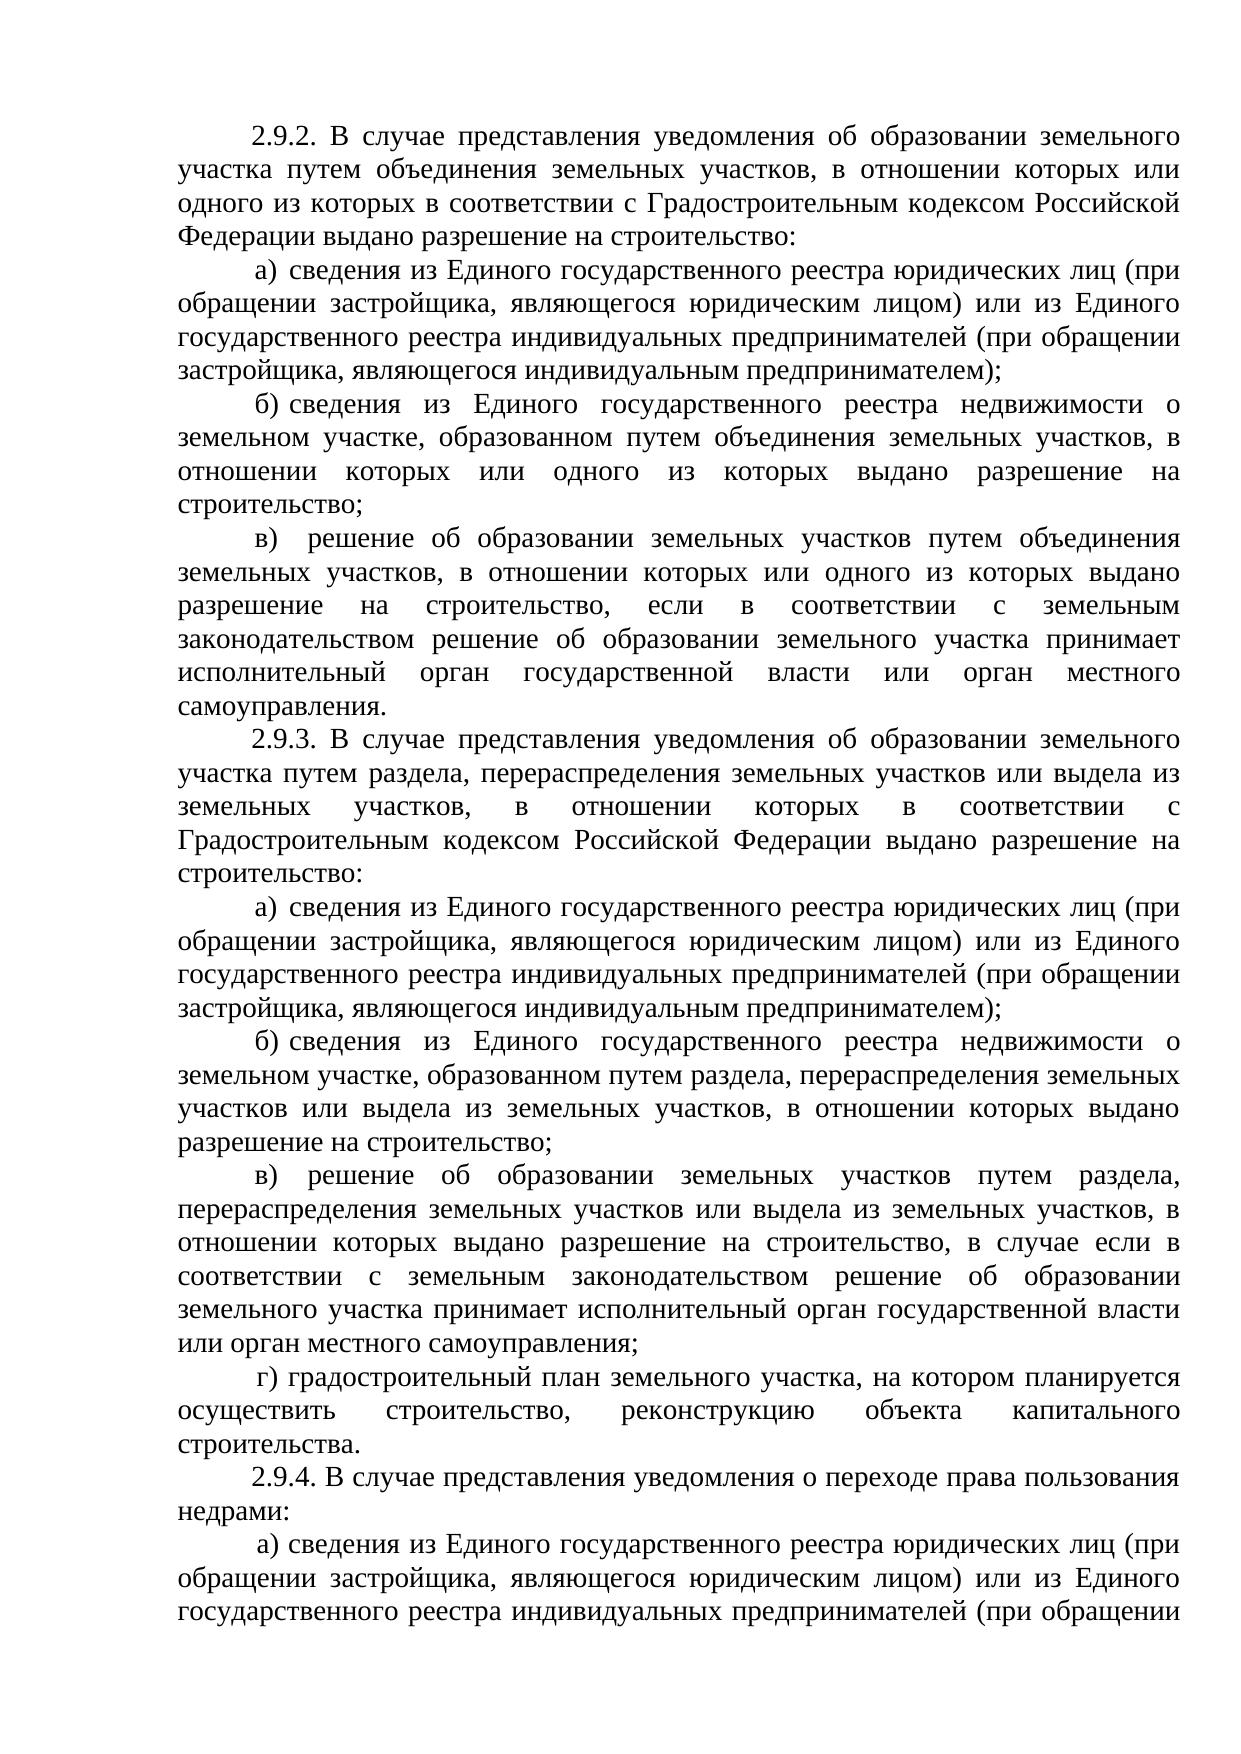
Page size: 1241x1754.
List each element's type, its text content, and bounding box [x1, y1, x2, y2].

text 2.9.3. В случае представления уведомления об образовании земельного участка путем раздела, перераспределения земельных участков или выдела из земельных участков, в отношении которых в соответствии с Градостроительным кодексом Российской Федерации выдано разрешение на строительство: [177, 722, 1181, 889]
text б) сведения из Единого государственного реестра недвижимости о земельном участке, образованном путем объединения земельных участков, в отношении которых или одного из которых выдано разрешение на строительство; [177, 386, 1181, 521]
text 2.9.2. В случае представления уведомления об образовании земельного участка путем объединения земельных участков, в отношении которых или одного из которых в соответствии с Градостроительным кодексом Российской Федерации выдано разрешение на строительство: [177, 118, 1181, 252]
text б) сведения из Единого государственного реестра недвижимости о земельном участке, образованном путем раздела, перераспределения земельных участков или выдела из земельных участков, в отношении которых выдано разрешение на строительство; [177, 1024, 1181, 1158]
text 2.9.4. В случае представления уведомления о переходе права пользования недрами: [177, 1460, 1181, 1527]
text в) решение об образовании земельных участков путем объединения земельных участков, в отношении которых или одного из которых выдано разрешение на строительство, если в соответствии с земельным законодательством решение об образовании земельного участка принимает исполнительный орган государственной власти или орган местного самоуправления. [177, 521, 1181, 722]
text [177, 1527, 1181, 1627]
text в) решение об образовании земельных участков путем раздела, перераспределения земельных участков или выдела из земельных участков, в отношении которых выдано разрешение на строительство, в случае если в соответствии с земельным законодательством решение об образовании земельного участка принимает исполнительный орган государственной власти или орган местного самоуправления; [177, 1158, 1181, 1359]
text г) градостроительный план земельного участка, на котором планируется осуществить строительство, реконструкцию объекта капитального строительства. [177, 1359, 1181, 1460]
